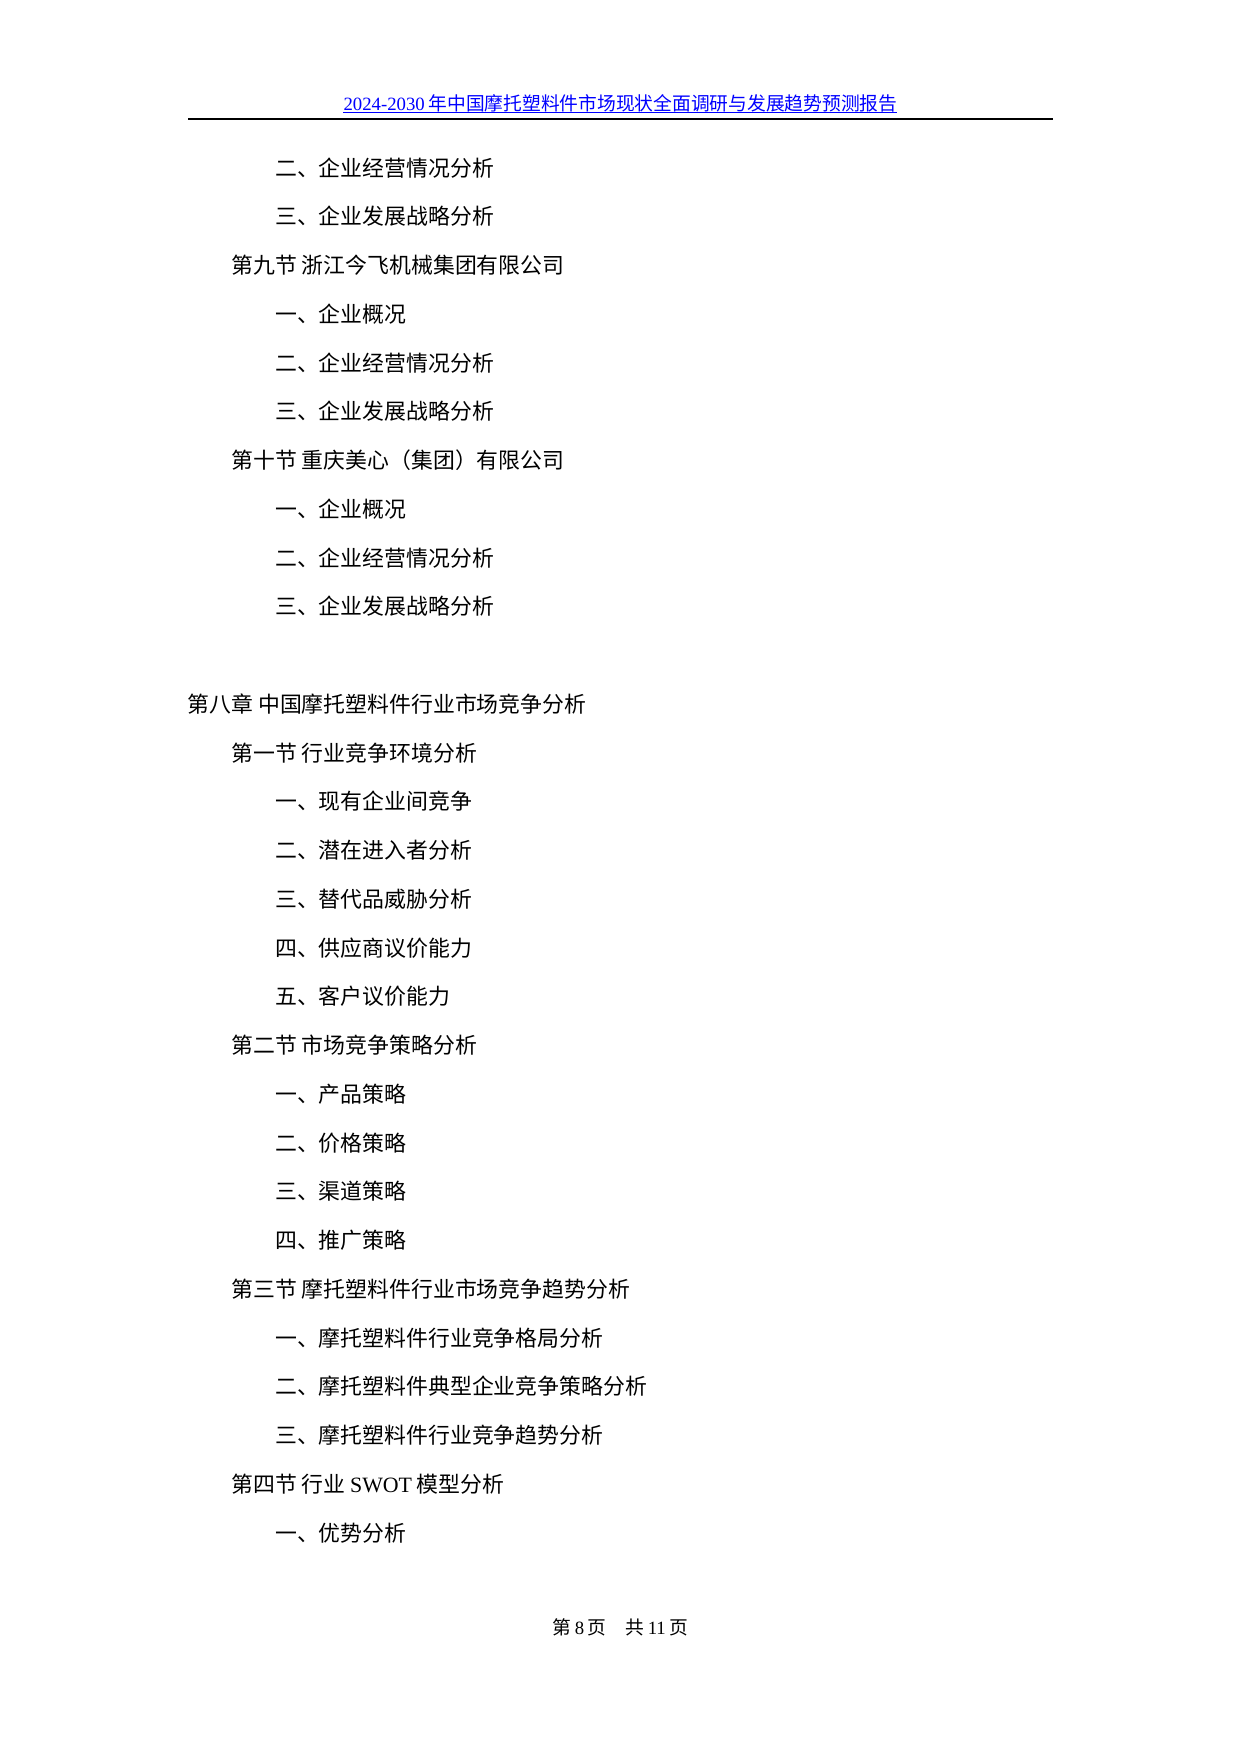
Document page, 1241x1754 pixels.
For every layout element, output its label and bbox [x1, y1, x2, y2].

text [187, 150, 1053, 1548]
